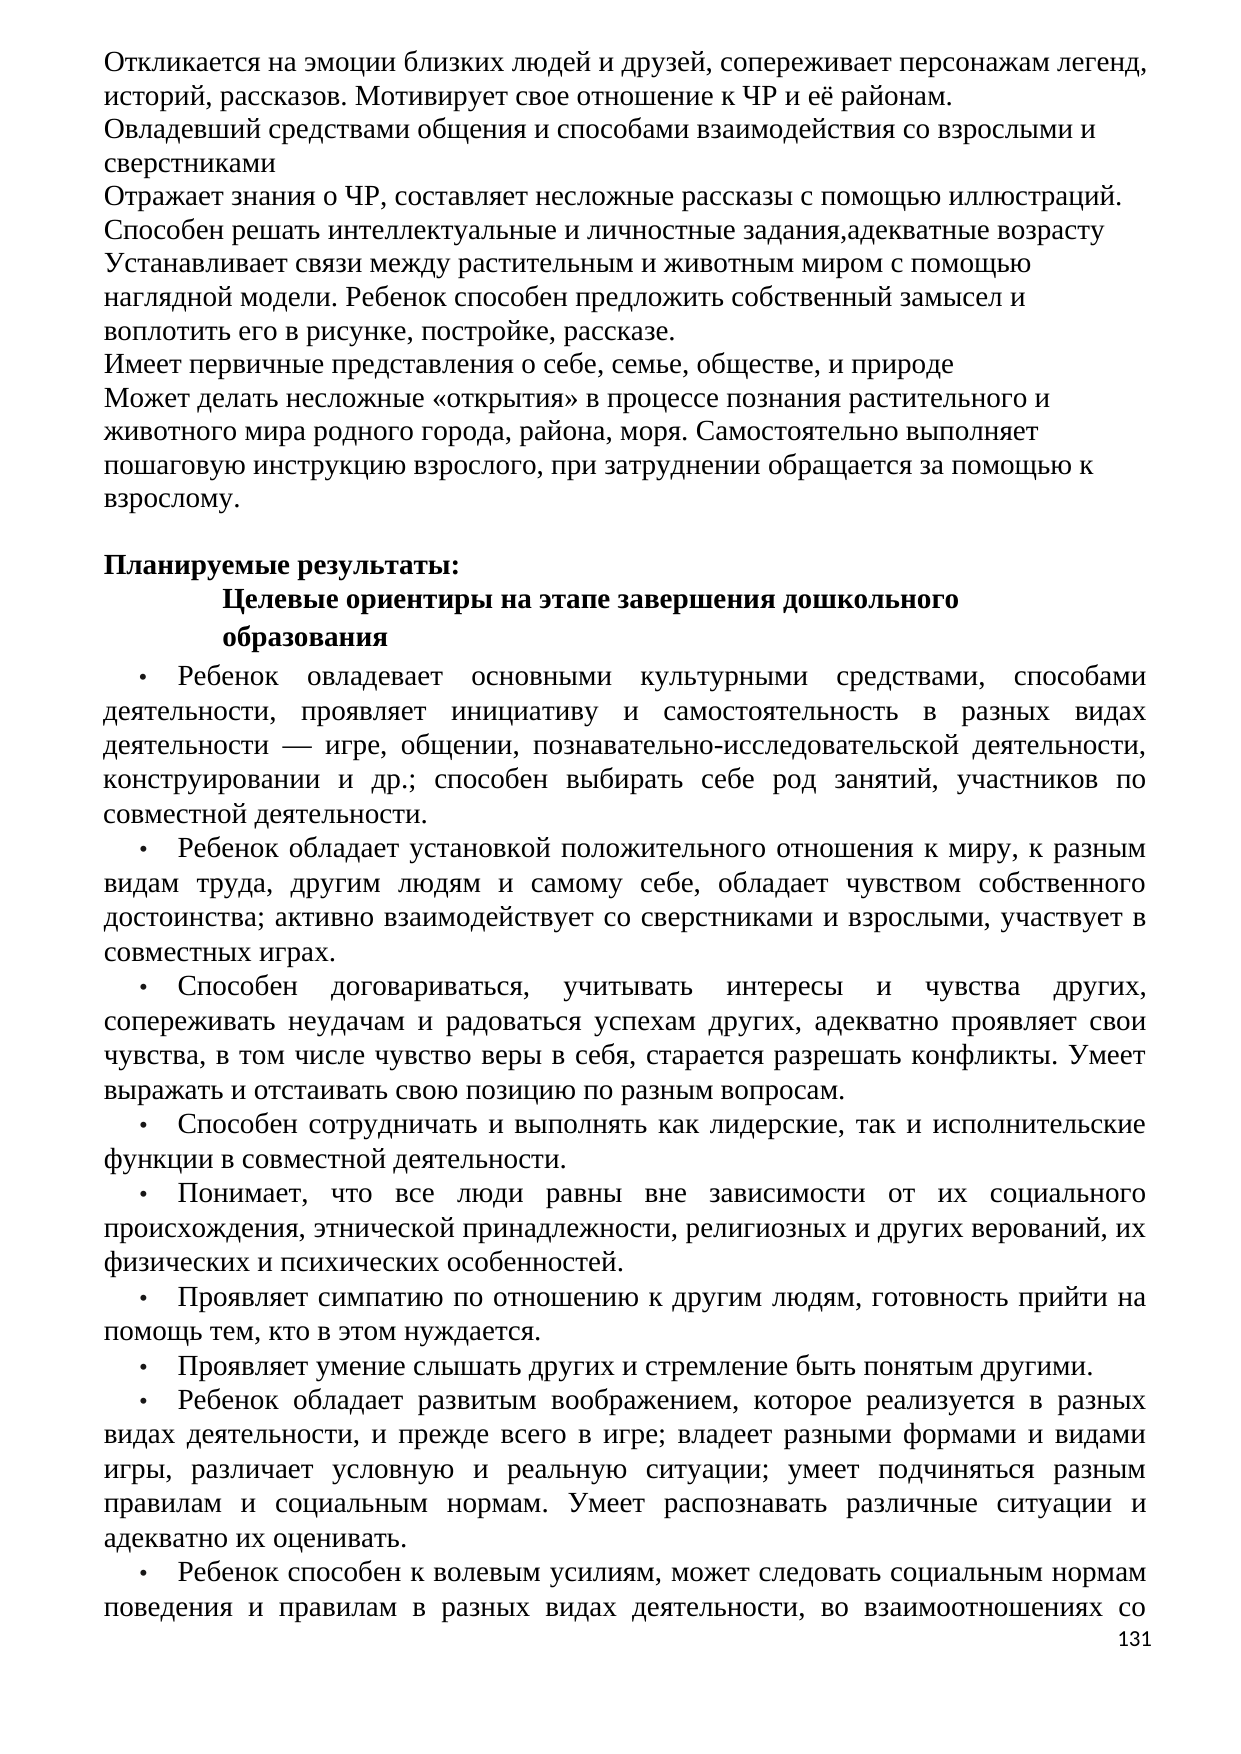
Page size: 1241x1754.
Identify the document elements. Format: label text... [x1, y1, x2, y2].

text Может делать несложные «открытия» в процессе познания растительного и животного мира родного города, района, моря. Самостоятельно выполняет пошаговую инструкцию взрослого, при затруднении обращается за помощью к взрослому. [103, 380, 1152, 514]
list Способен сотрудничать и выполнять как лидерские, так и исполнительские функции в совместной деятельности. [103, 1106, 1147, 1174]
list Ребенок овладевает основными культурными средствами, способами деятельности, проявляет инициативу и самостоятельность в разных видах деятельности — игре, общении, познавательно-исследовательской деятельности, конструировании и др.; способен выбирать себе род занятий, участников по совместной деятельности. [103, 658, 1147, 829]
text Имеет первичные представления о себе, семье, обществе, и природе [103, 346, 1152, 380]
text Откликается на эмоции близких людей и друзей, сопереживает персонажам легенд, историй, рассказов. Мотивирует свое отношение к ЧР и её районам. [103, 44, 1152, 111]
text Целевые ориентиры на этапе завершения дошкольного образования [222, 581, 1031, 653]
list Проявляет умение слышать других и стремление быть понятым другими. [103, 1348, 1147, 1381]
list Ребенок обладает установкой положительного отношения к миру, к разным видам труда, другим людям и самому себе, обладает чувством собственного достоинства; активно взаимодействует со сверстниками и взрослыми, участвует в совместных играх. [103, 831, 1147, 967]
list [103, 1554, 1147, 1623]
text Отражает знания о ЧР, составляет несложные рассказы с помощью иллюстраций. [103, 178, 1152, 212]
list Понимает, что все люди равны вне зависимости от их социального происхождения, этнической принадлежности, религиозных и других верований, их физических и психических особенностей. [103, 1175, 1147, 1278]
text Овладевший средствами общения и способами взаимодействия со взрослыми и сверстниками [103, 111, 1152, 178]
text Устанавливает связи между растительным и животным миром с помощью наглядной модели. Ребенок способен предложить собственный замысел и воплотить его в рисунке, постройке, рассказе. [103, 246, 1152, 346]
text Планируемые результаты: [103, 547, 1152, 581]
list Ребенок обладает развитым воображением, которое реализуется в разных видах деятельности, и прежде всего в игре; владеет разными формами и видами игры, различает условную и реальную ситуации; умеет подчиняться разным правилам и социальным нормам. Умеет распознавать различные ситуации и адекватно их оценивать. [103, 1382, 1147, 1554]
list Проявляет симпатию по отношению к другим людям, готовность прийти на помощь тем, кто в этом нуждается. [103, 1279, 1147, 1347]
text Способен решать интеллектуальные и личностные задания,адекватные возрасту [103, 212, 1152, 246]
list Способен договариваться, учитывать интересы и чувства других, сопереживать неудачам и радоваться успехам других, адекватно проявляет свои чувства, в том числе чувство веры в себя, старается разрешать конфликты. Умеет выражать и отстаивать свою позицию по разным вопросам. [103, 968, 1147, 1105]
